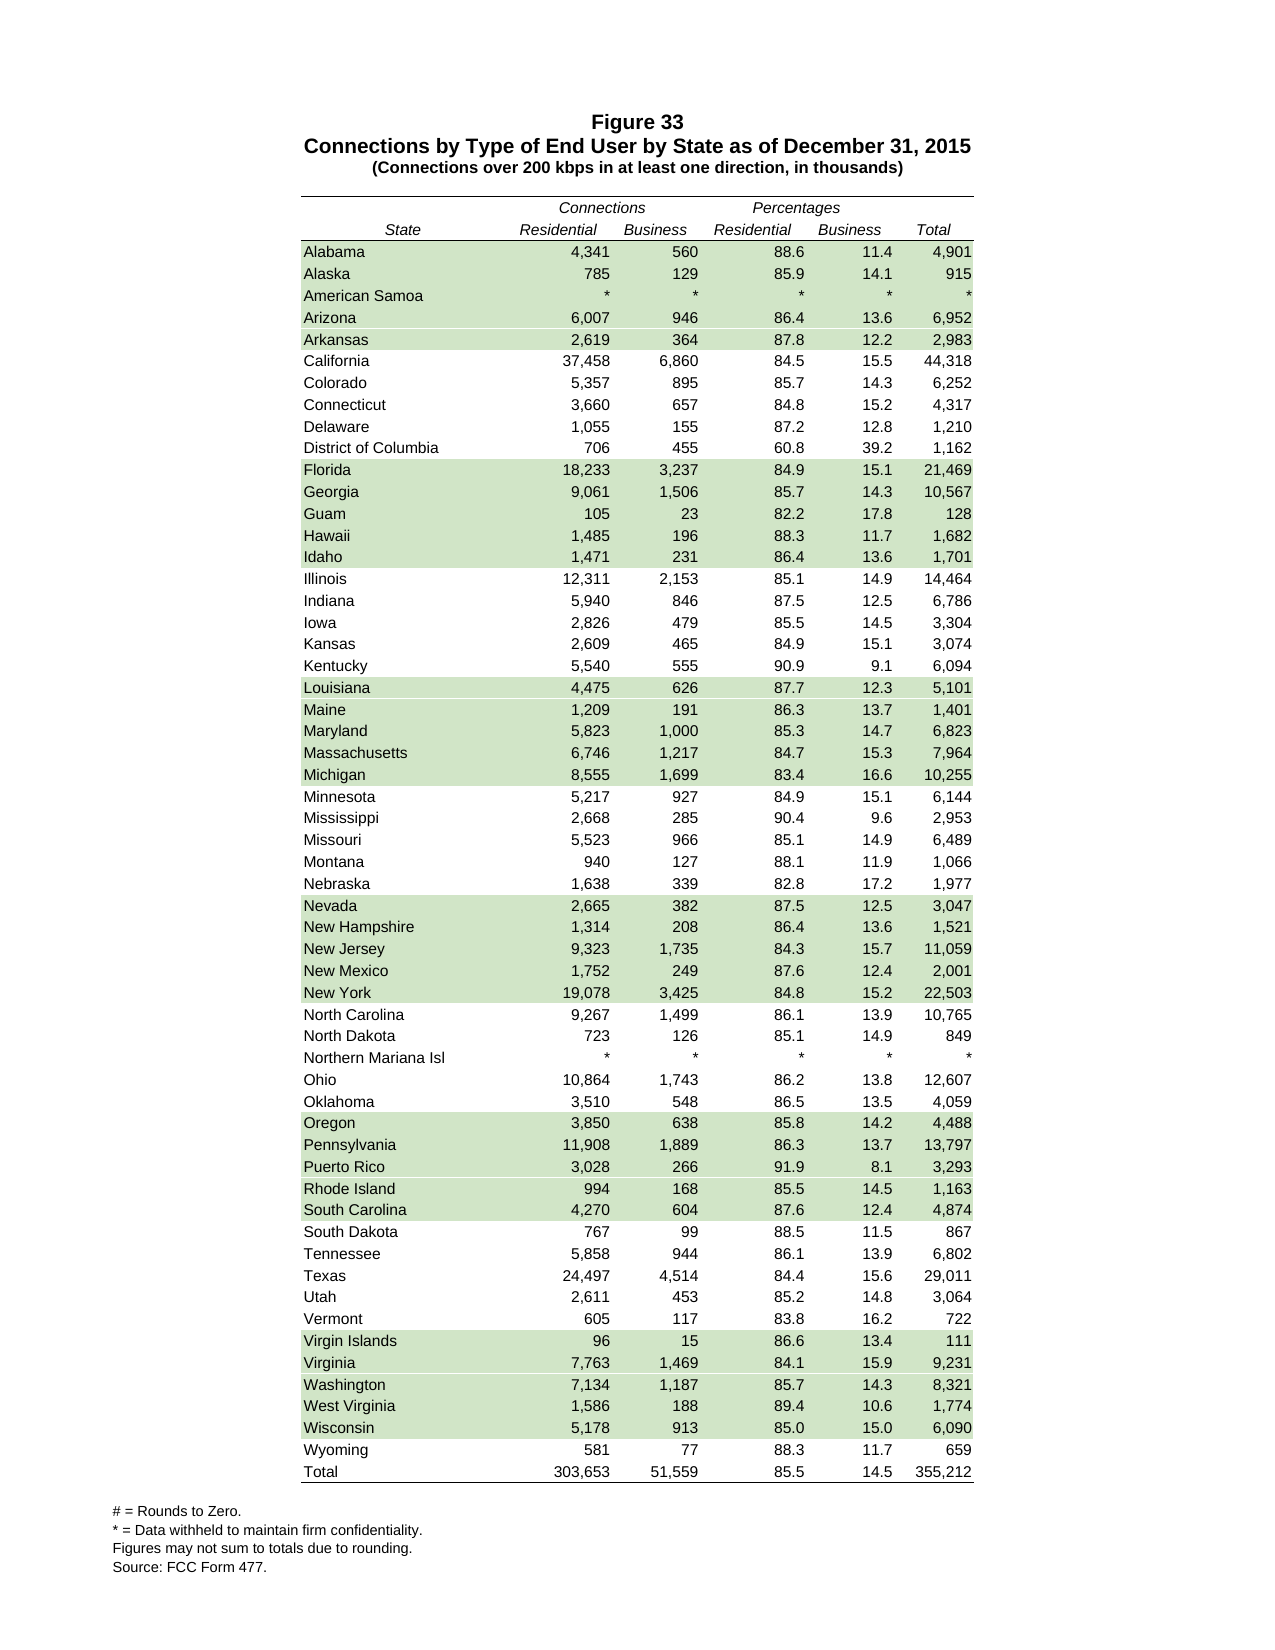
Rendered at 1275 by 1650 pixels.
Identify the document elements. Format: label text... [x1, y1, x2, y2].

table_cell Business [612, 219, 700, 240]
table_cell Pennsylvania [301, 1134, 506, 1156]
table_cell 3,237 [612, 459, 700, 481]
table_cell 2,153 [612, 568, 700, 590]
table_cell Colorado [301, 372, 506, 394]
table_cell 1,209 [506, 699, 612, 720]
table_cell 11.7 [806, 524, 894, 546]
table_cell 2,953 [894, 808, 973, 829]
table_cell 85.1 [700, 568, 806, 590]
table_cell New York [301, 982, 506, 1003]
table_cell 14.1 [806, 263, 894, 285]
table_cell 266 [612, 1156, 700, 1177]
table_cell Massachusetts [301, 742, 506, 764]
table_cell * [612, 285, 700, 307]
table_cell Nebraska [301, 873, 506, 894]
table_cell 3,304 [894, 611, 973, 633]
table_cell Oklahoma [301, 1090, 506, 1112]
table_cell 1,163 [894, 1178, 973, 1199]
table_cell 87.7 [700, 677, 806, 698]
table_cell 90.9 [700, 655, 806, 677]
table_cell 84.1 [700, 1352, 806, 1373]
table_cell 12,607 [894, 1069, 973, 1090]
table_cell 87.5 [700, 590, 806, 611]
table_cell 6,823 [894, 720, 973, 742]
table_cell 6,094 [894, 655, 973, 677]
table_cell 127 [612, 851, 700, 873]
table_cell Ohio [301, 1069, 506, 1090]
table_cell 9.6 [806, 808, 894, 829]
table_cell State [301, 219, 506, 240]
table_cell New Hampshire [301, 916, 506, 938]
table_cell Minnesota [301, 786, 506, 807]
table_cell 867 [894, 1221, 973, 1243]
table_cell 7,763 [506, 1352, 612, 1373]
table_cell 12.3 [806, 677, 894, 698]
table_cell 3,850 [506, 1112, 612, 1134]
text Source: FCC Form 477. [37, 1559, 1237, 1576]
text (Connections over 200 kbps in at least one direction, in thousands) [37, 157, 1237, 177]
table_cell Arizona [301, 307, 506, 328]
table_cell 15.1 [806, 459, 894, 481]
table_cell 85.1 [700, 1025, 806, 1047]
table_cell 14,464 [894, 568, 973, 590]
table_cell 18,233 [506, 459, 612, 481]
table_cell 9,231 [894, 1352, 973, 1373]
table_cell 12.4 [806, 1199, 894, 1221]
table_cell 13.7 [806, 1134, 894, 1156]
table_cell Michigan [301, 764, 506, 786]
table_cell Kentucky [301, 655, 506, 677]
table_cell 1,471 [506, 546, 612, 568]
table_cell * [612, 1047, 700, 1069]
table_cell 85.5 [700, 1178, 806, 1199]
table_cell Residential [506, 219, 612, 240]
table_cell * [894, 285, 973, 307]
table_cell 19,078 [506, 982, 612, 1003]
table_cell 3,510 [506, 1090, 612, 1112]
table_cell 13.5 [806, 1090, 894, 1112]
table_cell 6,860 [612, 350, 700, 372]
table_cell 10,255 [894, 764, 973, 786]
table_cell 626 [612, 677, 700, 698]
table_cell 249 [612, 960, 700, 982]
table_cell 465 [612, 633, 700, 655]
table_cell 4,514 [612, 1265, 700, 1286]
table_cell 2,609 [506, 633, 612, 655]
table_cell 9,061 [506, 481, 612, 503]
table_cell Georgia [301, 481, 506, 503]
table_cell 105 [506, 503, 612, 524]
table_cell 14.8 [806, 1286, 894, 1308]
table_cell Alaska [301, 263, 506, 285]
table_cell 2,611 [506, 1286, 612, 1308]
table_cell 4,475 [506, 677, 612, 698]
table_cell 84.3 [700, 938, 806, 960]
table_cell 604 [612, 1199, 700, 1221]
table_cell 5,540 [506, 655, 612, 677]
table_cell 13.6 [806, 546, 894, 568]
table_cell 60.8 [700, 437, 806, 459]
table_cell Business [806, 219, 894, 240]
table_cell 17.8 [806, 503, 894, 524]
table_cell Hawaii [301, 524, 506, 546]
table_cell 44,318 [894, 350, 973, 372]
table_cell 87.2 [700, 416, 806, 437]
table_cell 88.6 [700, 241, 806, 263]
table_cell 994 [506, 1178, 612, 1199]
text # = Rounds to Zero. [37, 1502, 1237, 1519]
table_cell Texas [301, 1265, 506, 1286]
table_cell 86.3 [700, 699, 806, 720]
table_cell 83.4 [700, 764, 806, 786]
table_cell 86.4 [700, 307, 806, 328]
table_cell 14.3 [806, 481, 894, 503]
table_cell 14.5 [806, 1178, 894, 1199]
table_cell 382 [612, 895, 700, 916]
table_cell 767 [506, 1221, 612, 1243]
table_cell 1,701 [894, 546, 973, 568]
table_cell 14.3 [806, 372, 894, 394]
table_cell 84.4 [700, 1265, 806, 1286]
table_cell 85.7 [700, 372, 806, 394]
table_cell 12.4 [806, 960, 894, 982]
table_cell 21,469 [894, 459, 973, 481]
table_cell 14.9 [806, 568, 894, 590]
table_cell 6,802 [894, 1243, 973, 1264]
table_cell 364 [612, 329, 700, 350]
table_cell 84.8 [700, 394, 806, 416]
table_cell District of Columbia [301, 437, 506, 459]
table_cell 11.9 [806, 851, 894, 873]
table_cell 84.8 [700, 982, 806, 1003]
table_cell 895 [612, 372, 700, 394]
table_cell 13.8 [806, 1069, 894, 1090]
table_cell South Dakota [301, 1221, 506, 1243]
table_cell 3,074 [894, 633, 973, 655]
table_cell 5,858 [506, 1243, 612, 1264]
table_cell 8,555 [506, 764, 612, 786]
table_cell 15.6 [806, 1265, 894, 1286]
table_cell 10,864 [506, 1069, 612, 1090]
table_cell 1,638 [506, 873, 612, 894]
table_cell 560 [612, 241, 700, 263]
table_cell 2,668 [506, 808, 612, 829]
table_cell 849 [894, 1025, 973, 1047]
table_cell 3,293 [894, 1156, 973, 1177]
text Connections by Type of End User by State as of December 31, 2015 [37, 133, 1237, 157]
table_cell 231 [612, 546, 700, 568]
table_cell 1,066 [894, 851, 973, 873]
table_cell 1,217 [612, 742, 700, 764]
table_cell 11,908 [506, 1134, 612, 1156]
table_cell 2,619 [506, 329, 612, 350]
table_cell 84.7 [700, 742, 806, 764]
table_cell 555 [612, 655, 700, 677]
table_cell Maryland [301, 720, 506, 742]
table_cell Northern Mariana Isl [301, 1047, 506, 1069]
text * = Data withheld to maintain firm confidentiality. [37, 1521, 1237, 1538]
text Figure 33 [37, 109, 1237, 133]
table_cell 82.8 [700, 873, 806, 894]
table_cell * [806, 1047, 894, 1069]
table_cell Residential [700, 219, 806, 240]
table_cell Montana [301, 851, 506, 873]
table_cell 6,252 [894, 372, 973, 394]
table_cell 14.9 [806, 1025, 894, 1047]
table_cell 86.2 [700, 1069, 806, 1090]
table_cell 14.2 [806, 1112, 894, 1134]
table_cell 1,977 [894, 873, 973, 894]
table_cell 785 [506, 263, 612, 285]
table_cell 191 [612, 699, 700, 720]
table_cell 16.2 [806, 1308, 894, 1330]
table_cell 126 [612, 1025, 700, 1047]
table_cell 548 [612, 1090, 700, 1112]
table_cell 3,064 [894, 1286, 973, 1308]
table_cell 15.1 [806, 633, 894, 655]
table_cell 208 [612, 916, 700, 938]
table_cell 4,488 [894, 1112, 973, 1134]
table_cell 39.2 [806, 437, 894, 459]
table_cell 14.7 [806, 720, 894, 742]
table_cell Kansas [301, 633, 506, 655]
table_cell 966 [612, 829, 700, 851]
table_cell Connecticut [301, 394, 506, 416]
table_cell 1,314 [506, 916, 612, 938]
table_cell 4,059 [894, 1090, 973, 1112]
table_cell 86.6 [700, 1330, 806, 1352]
table_cell North Carolina [301, 1003, 506, 1025]
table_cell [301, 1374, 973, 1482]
table_cell 12.8 [806, 416, 894, 437]
table_cell 3,425 [612, 982, 700, 1003]
table_cell 723 [506, 1025, 612, 1047]
table_header Connections [506, 197, 700, 218]
table_cell 85.5 [700, 611, 806, 633]
table_cell 2,001 [894, 960, 973, 982]
table_cell 1,521 [894, 916, 973, 938]
table_cell 1,735 [612, 938, 700, 960]
table_cell 15.9 [806, 1352, 894, 1373]
table_cell 1,682 [894, 524, 973, 546]
table_cell Mississippi [301, 808, 506, 829]
table_cell Florida [301, 459, 506, 481]
table_cell 339 [612, 873, 700, 894]
table_cell 3,660 [506, 394, 612, 416]
table_cell 722 [894, 1308, 973, 1330]
table_cell 16.6 [806, 764, 894, 786]
table_cell 12,311 [506, 568, 612, 590]
table_cell Illinois [301, 568, 506, 590]
table_cell 85.9 [700, 263, 806, 285]
table_cell Arkansas [301, 329, 506, 350]
table_cell 196 [612, 524, 700, 546]
table_cell 15.3 [806, 742, 894, 764]
table_cell 13,797 [894, 1134, 973, 1156]
table_cell Virginia [301, 1352, 506, 1373]
table_cell 11.5 [806, 1221, 894, 1243]
table_cell 4,317 [894, 394, 973, 416]
table_cell 82.2 [700, 503, 806, 524]
table_cell 846 [612, 590, 700, 611]
table_cell Alabama [301, 241, 506, 263]
table_cell 5,101 [894, 677, 973, 698]
table_cell 13.7 [806, 699, 894, 720]
table_cell * [894, 1047, 973, 1069]
table_header [894, 197, 973, 218]
table_cell New Jersey [301, 938, 506, 960]
table_cell 3,047 [894, 895, 973, 916]
table_cell 1,401 [894, 699, 973, 720]
table_cell Missouri [301, 829, 506, 851]
table_cell 9,267 [506, 1003, 612, 1025]
table_cell 10,765 [894, 1003, 973, 1025]
table_cell 87.8 [700, 329, 806, 350]
table_cell 84.5 [700, 350, 806, 372]
table_cell 85.3 [700, 720, 806, 742]
table_cell New Mexico [301, 960, 506, 982]
table_cell Utah [301, 1286, 506, 1308]
table_cell 91.9 [700, 1156, 806, 1177]
table_cell 12.5 [806, 590, 894, 611]
table_cell 1,210 [894, 416, 973, 437]
table_cell 4,901 [894, 241, 973, 263]
table_cell * [700, 285, 806, 307]
table_cell 940 [506, 851, 612, 873]
table_cell 129 [612, 263, 700, 285]
table_cell 15 [612, 1330, 700, 1352]
table_cell * [506, 1047, 612, 1069]
table_cell 605 [506, 1308, 612, 1330]
table_cell Indiana [301, 590, 506, 611]
table_cell 96 [506, 1330, 612, 1352]
table_cell Idaho [301, 546, 506, 568]
table_cell 87.5 [700, 895, 806, 916]
table_cell 9,323 [506, 938, 612, 960]
table_cell 1,162 [894, 437, 973, 459]
table_cell 12.2 [806, 329, 894, 350]
table_cell 9.1 [806, 655, 894, 677]
table_cell 14.5 [806, 611, 894, 633]
table_cell Nevada [301, 895, 506, 916]
table_cell 86.4 [700, 546, 806, 568]
table_cell 13.6 [806, 307, 894, 328]
table_cell 927 [612, 786, 700, 807]
table_cell 8.1 [806, 1156, 894, 1177]
table_cell 22,503 [894, 982, 973, 1003]
table_cell 86.4 [700, 916, 806, 938]
table_cell North Dakota [301, 1025, 506, 1047]
table_cell 85.1 [700, 829, 806, 851]
table_cell 5,823 [506, 720, 612, 742]
table_cell 6,952 [894, 307, 973, 328]
table_cell 14.9 [806, 829, 894, 851]
table_cell 6,489 [894, 829, 973, 851]
table_cell 1,506 [612, 481, 700, 503]
table_cell 2,983 [894, 329, 973, 350]
table_cell 87.6 [700, 960, 806, 982]
table_cell 29,011 [894, 1265, 973, 1286]
table_cell Oregon [301, 1112, 506, 1134]
table_cell 944 [612, 1243, 700, 1264]
table_cell 11,059 [894, 938, 973, 960]
table_cell 6,786 [894, 590, 973, 611]
table_cell 86.1 [700, 1243, 806, 1264]
table_cell 17.2 [806, 873, 894, 894]
table_cell 13.9 [806, 1003, 894, 1025]
table_cell 1,485 [506, 524, 612, 546]
table_cell * [806, 285, 894, 307]
table_cell 13.4 [806, 1330, 894, 1352]
table_cell 83.8 [700, 1308, 806, 1330]
table_cell 1,743 [612, 1069, 700, 1090]
table_header [301, 197, 506, 218]
table_cell 111 [894, 1330, 973, 1352]
table_cell 128 [894, 503, 973, 524]
table_header Percentages [700, 197, 894, 218]
table_cell 285 [612, 808, 700, 829]
table_cell 4,270 [506, 1199, 612, 1221]
table_cell 915 [894, 263, 973, 285]
table_cell 84.9 [700, 633, 806, 655]
table_cell Total [894, 219, 973, 240]
table_cell 85.2 [700, 1286, 806, 1308]
table_cell Rhode Island [301, 1178, 506, 1199]
table_cell 88.5 [700, 1221, 806, 1243]
table_cell 13.9 [806, 1243, 894, 1264]
table_cell 15.2 [806, 982, 894, 1003]
table_cell 155 [612, 416, 700, 437]
table_cell 168 [612, 1178, 700, 1199]
table_cell 7,964 [894, 742, 973, 764]
table_cell 453 [612, 1286, 700, 1308]
table_cell 479 [612, 611, 700, 633]
table_cell 5,357 [506, 372, 612, 394]
table_cell 15.7 [806, 938, 894, 960]
table_cell 4,874 [894, 1199, 973, 1221]
table_cell Vermont [301, 1308, 506, 1330]
table_cell 13.6 [806, 916, 894, 938]
table_cell 15.2 [806, 394, 894, 416]
text Figures may not sum to totals due to rounding. [37, 1540, 1237, 1557]
table_cell 11.4 [806, 241, 894, 263]
table_cell 6,144 [894, 786, 973, 807]
table_cell 4,341 [506, 241, 612, 263]
table_cell * [700, 1047, 806, 1069]
table_cell 1,752 [506, 960, 612, 982]
table_cell 15.5 [806, 350, 894, 372]
table_cell 85.8 [700, 1112, 806, 1134]
table_cell 1,889 [612, 1134, 700, 1156]
table_cell South Carolina [301, 1199, 506, 1221]
table_cell Virgin Islands [301, 1330, 506, 1352]
table_cell 24,497 [506, 1265, 612, 1286]
table_cell Delaware [301, 416, 506, 437]
table_cell 657 [612, 394, 700, 416]
table_cell 1,469 [612, 1352, 700, 1373]
table_cell 946 [612, 307, 700, 328]
table_cell 86.1 [700, 1003, 806, 1025]
table_cell Louisiana [301, 677, 506, 698]
table_cell Guam [301, 503, 506, 524]
table_cell 6,007 [506, 307, 612, 328]
table_cell 90.4 [700, 808, 806, 829]
table_cell California [301, 350, 506, 372]
table_cell 1,000 [612, 720, 700, 742]
table_cell Iowa [301, 611, 506, 633]
table_cell Tennessee [301, 1243, 506, 1264]
table_cell 84.9 [700, 459, 806, 481]
table_cell 1,499 [612, 1003, 700, 1025]
table_cell 2,826 [506, 611, 612, 633]
table_cell 5,217 [506, 786, 612, 807]
table_cell 84.9 [700, 786, 806, 807]
table_cell 3,028 [506, 1156, 612, 1177]
table_cell 86.3 [700, 1134, 806, 1156]
table_cell 23 [612, 503, 700, 524]
table_cell 117 [612, 1308, 700, 1330]
table_cell Maine [301, 699, 506, 720]
table_cell 455 [612, 437, 700, 459]
table_cell 88.1 [700, 851, 806, 873]
table_cell 15.1 [806, 786, 894, 807]
table_cell 12.5 [806, 895, 894, 916]
table_cell 1,699 [612, 764, 700, 786]
table_cell 6,746 [506, 742, 612, 764]
table_cell 37,458 [506, 350, 612, 372]
table_cell 88.3 [700, 524, 806, 546]
table_cell 87.6 [700, 1199, 806, 1221]
table_cell 638 [612, 1112, 700, 1134]
table_cell American Samoa [301, 285, 506, 307]
table_cell 10,567 [894, 481, 973, 503]
table_cell * [506, 285, 612, 307]
table_cell 86.5 [700, 1090, 806, 1112]
table_cell 706 [506, 437, 612, 459]
table_cell Puerto Rico [301, 1156, 506, 1177]
table_cell 85.7 [700, 481, 806, 503]
table_cell 1,055 [506, 416, 612, 437]
table_cell 99 [612, 1221, 700, 1243]
table_cell 5,940 [506, 590, 612, 611]
table_cell 5,523 [506, 829, 612, 851]
table_cell 2,665 [506, 895, 612, 916]
